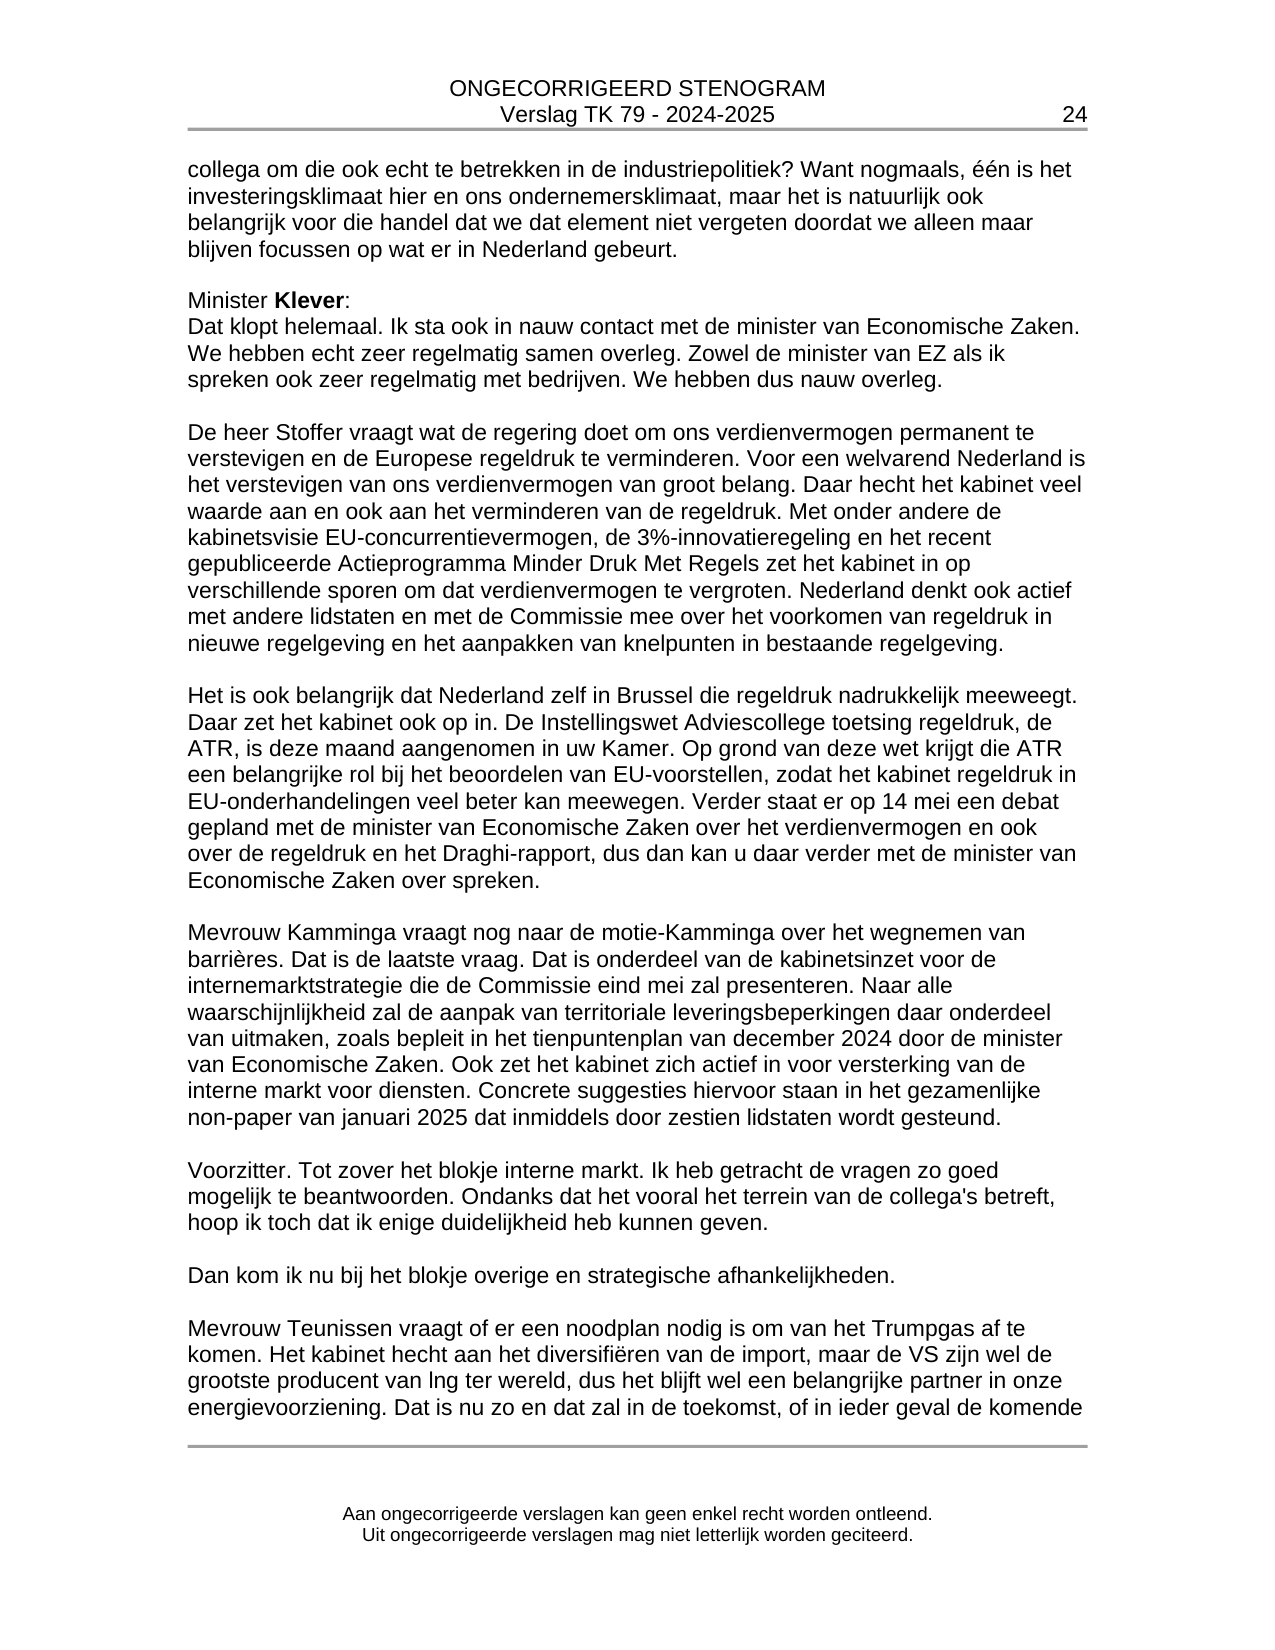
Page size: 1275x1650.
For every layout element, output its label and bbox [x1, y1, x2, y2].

text [187, 287, 1087, 1420]
text [187, 156, 1087, 262]
